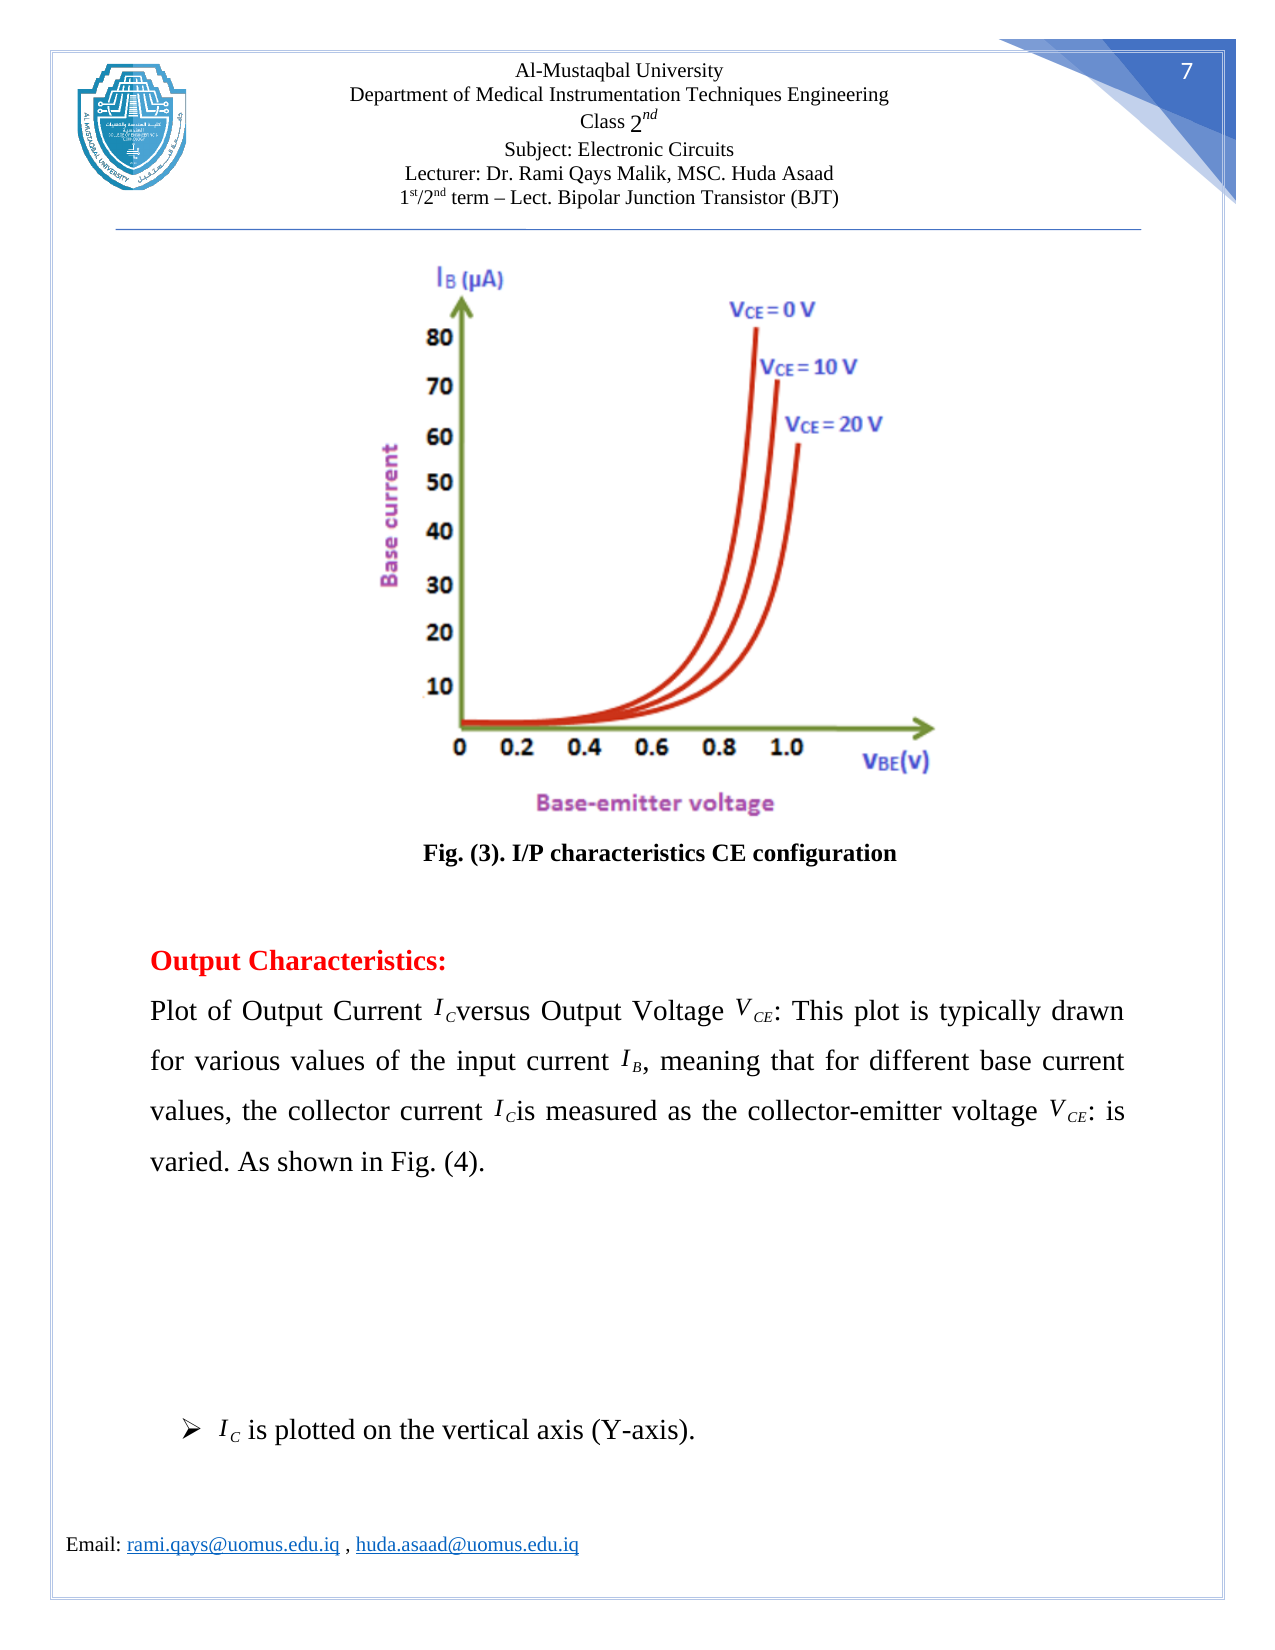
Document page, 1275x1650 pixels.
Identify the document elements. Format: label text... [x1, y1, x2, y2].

picture [997, 51, 1224, 205]
picture [366, 254, 954, 825]
picture [76, 63, 186, 189]
picture [997, 39, 1236, 205]
picture [997, 53, 1222, 205]
text Output Characteristics: [150, 943, 1125, 976]
text Fig. (3). I/P characteristics CE configuration [150, 838, 1125, 867]
list is plotted on the vertical axis (Y-axis). [180, 1412, 1125, 1448]
text Plot of Output Current versus Output Voltage : This plot is typically drawn for various values of the input current , meaning that for different base current values, the collector current is measured as the collector-emitter voltage : is varied. As shown in Fig. (4). [150, 993, 1125, 1177]
